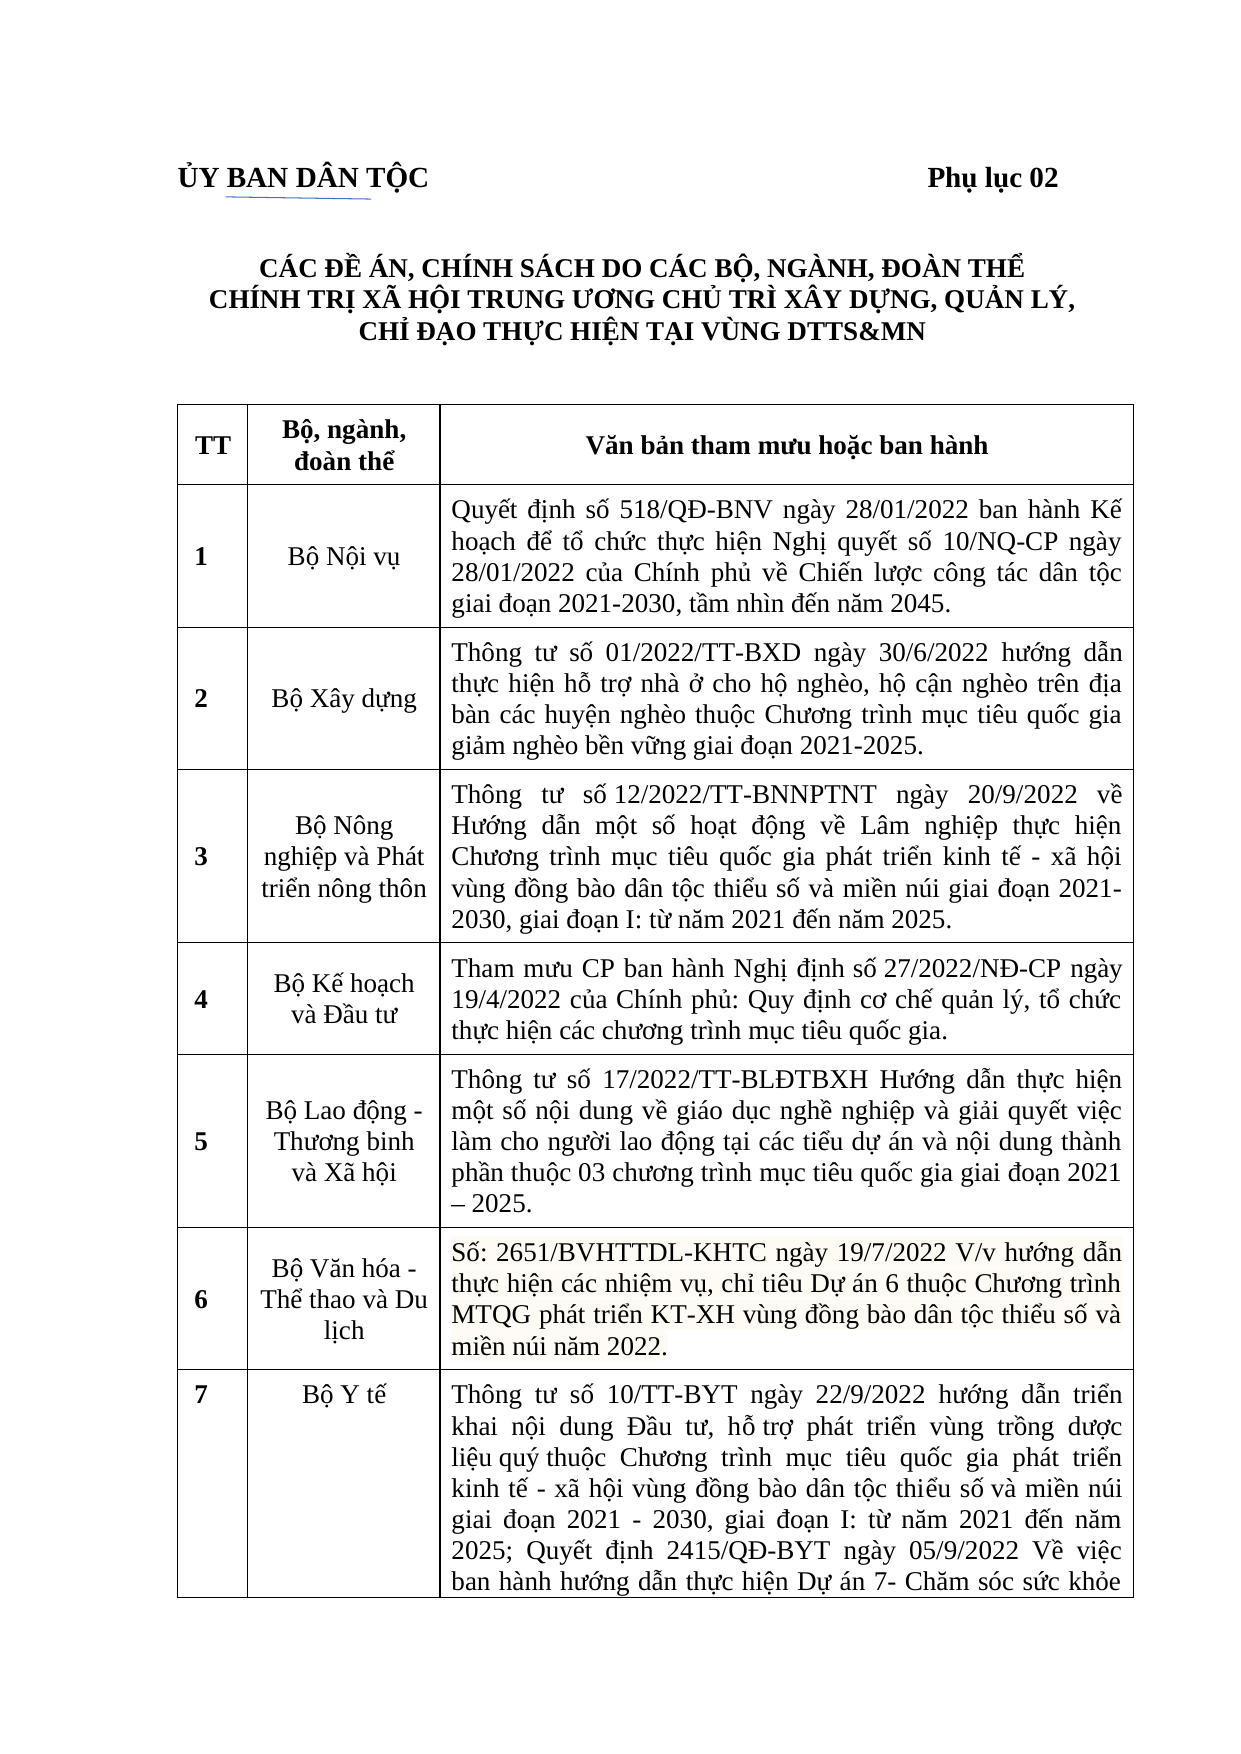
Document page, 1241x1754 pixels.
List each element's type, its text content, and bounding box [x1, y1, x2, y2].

table_header Bộ, ngành, đoàn thể [248, 405, 439, 484]
table_cell Thông tư số 17/2022/TT-BLĐTBXH Hướng dẫn thực hiện một số nội dung về giáo dục nghề nghiệp và giải quyết việc làm cho người lao động tại các tiểu dự án và nội dung thành phần thuộc 03 chương trình mục tiêu quốc gia giai đoạn 2021 – 2025. [441, 1055, 1133, 1227]
table_cell Số: 2651/BVHTTDL-KHTC ngày 19/7/2022 V/v hướng dẫn thực hiện các nhiệm vụ, chỉ tiêu Dự án 6 thuộc Chương trình MTQG phát triển KT-XH vùng đồng bào dân tộc thiểu số và miền núi năm 2022. [441, 1228, 1133, 1369]
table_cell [441, 1370, 1133, 1597]
table_header TT [178, 405, 247, 484]
table_cell Thông tư số 01/2022/TT-BXD ngày 30/6/2022 hướng dẫn thực hiện hỗ trợ nhà ở cho hộ nghèo, hộ cận nghèo trên địa bàn các huyện nghèo thuộc Chương trình mục tiêu quốc gia giảm nghèo bền vững giai đoạn 2021-2025. [441, 628, 1133, 769]
table_cell Quyết định số 518/QĐ-BNV ngày 28/01/2022 ban hành Kế hoạch để tổ chức thực hiện Nghị quyết số 10/NQ-CP ngày 28/01/2022 của Chính phủ về Chiến lược công tác dân tộc giai đoạn 2021-2030, tầm nhìn đến năm 2045. [441, 485, 1133, 627]
text CHÍNH TRỊ XÃ HỘI TRUNG ƯƠNG CHỦ TRÌ XÂY DỰNG, QUẢN LÝ, [177, 283, 1107, 314]
text CÁC ĐỀ ÁN, CHÍNH SÁCH DO CÁC BỘ, NGÀNH, ĐOÀN THỂ [177, 252, 1107, 283]
table_cell Bộ Lao động - Thương binh và Xã hội [248, 1055, 439, 1227]
table_cell Thông tư số 12/2022/TT-BNNPTNT ngày 20/9/2022 về Hướng dẫn một số hoạt động về Lâm nghiệp thực hiện Chương trình mục tiêu quốc gia phát triển kinh tế - xã hội vùng đồng bào dân tộc thiểu số và miền núi giai đoạn 2021-2030, giai đoạn I: từ năm 2021 đến năm 2025. [441, 770, 1133, 942]
text CHỈ ĐẠO THỰC HIỆN TẠI VÙNG DTTS&MN [177, 314, 1107, 346]
table_cell Bộ Kế hoạch và Đầu tư [248, 943, 439, 1053]
table_cell [178, 1228, 247, 1369]
table_cell Bộ Văn hóa - Thể thao và Du lịch [248, 1228, 439, 1369]
table_header Văn bản tham mưu hoặc ban hành [441, 405, 1133, 484]
table_cell Bộ Nội vụ [248, 485, 439, 627]
table_cell Bộ Y tế [248, 1370, 439, 1597]
table_cell [178, 1370, 247, 1597]
table_cell [178, 1055, 247, 1227]
table_cell [178, 628, 247, 769]
table_cell [178, 485, 247, 627]
table_cell [178, 943, 247, 1053]
table_cell Bộ Nông nghiệp và Phát triển nông thôn [248, 770, 439, 942]
table_cell Bộ Xây dựng [248, 628, 439, 769]
table_cell Tham mưu CP ban hành Nghị định số 27/2022/NĐ-CP ngày 19/4/2022 của Chính phủ: Quy định cơ chế quản lý, tổ chức thực hiện các chương trình mục tiêu quốc gia. [441, 943, 1133, 1053]
table_cell [178, 770, 247, 942]
text ỦY BAN DÂN TỘC Phụ lục 02 [177, 160, 1107, 194]
